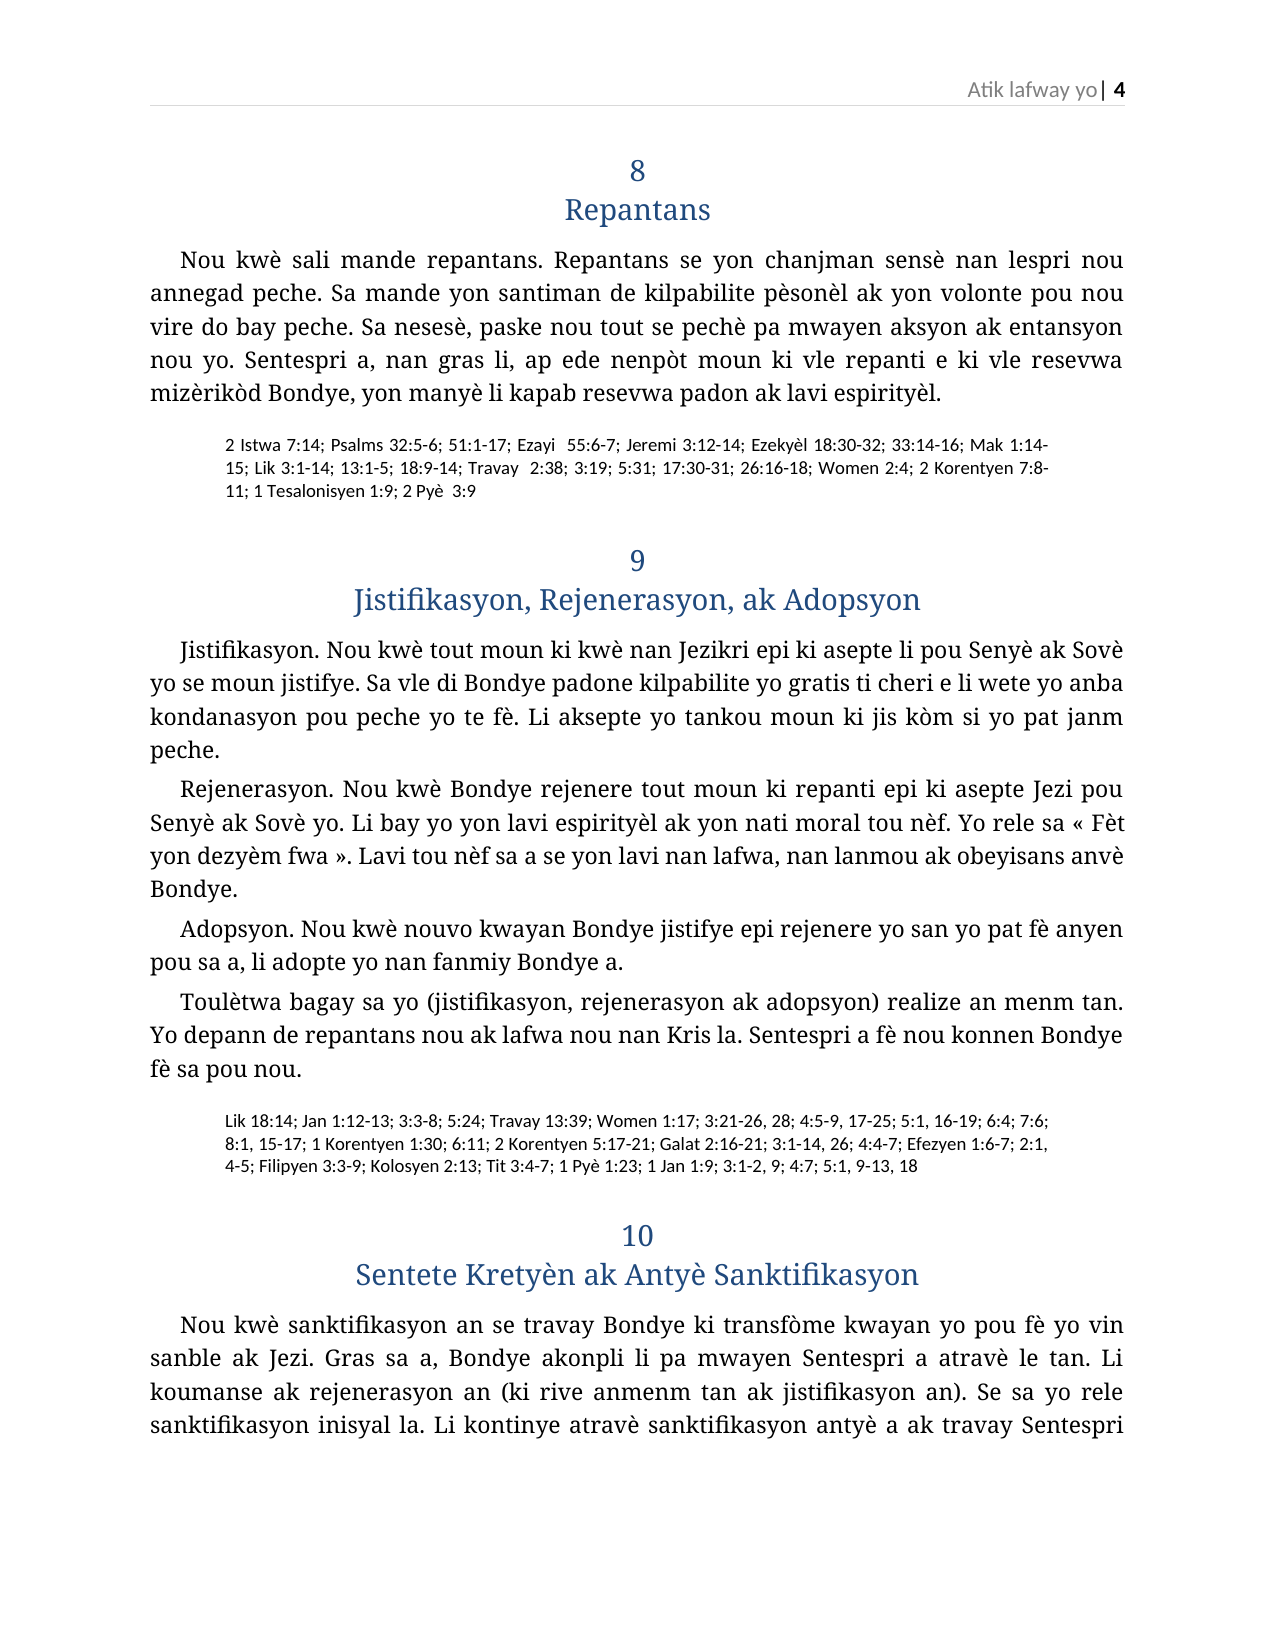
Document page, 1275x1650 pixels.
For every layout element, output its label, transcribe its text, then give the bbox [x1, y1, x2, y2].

text Sentete Kretyèn ak Antyè Sanktifikasyon [150, 1255, 1125, 1294]
text Jistifikasyon. Nou kwè tout moun ki kwè nan Jezikri epi ki asepte li pou Senyè ak Sovè yo se moun jistifye. Sa vle di Bondye padone kilpabilite yo gratis ti cheri e li wete yo anba kondanasyon pou peche yo te fè. Li aksepte yo tankou moun ki jis kòm si yo pat janm peche. [150, 632, 1125, 765]
text 8 [150, 150, 1125, 190]
text Rejenerasyon. Nou kwè Bondye rejenere tout moun ki repanti epi ki asepte Jezi pou Senyè ak Sovè yo. Li bay yo yon lavi espirityèl ak yon nati moral tou nèf. Yo rele sa « Fèt yon dezyèm fwa ». Lavi tou nèf sa a se yon lavi nan lafwa, nan lanmou ak obeyisans anvè Bondye. [150, 771, 1125, 904]
text Toulètwa bagay sa yo (jistifikasyon, rejenerasyon ak adopsyon) realize an menm tan. Yo depann de repantans nou ak lafwa nou nan Kris la. Sentespri a fè nou konnen Bondye fè sa pou nou. [150, 984, 1125, 1084]
text 10 [150, 1215, 1125, 1255]
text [150, 1307, 1125, 1440]
text Jistifikasyon, Rejenerasyon, ak Adopsyon [150, 579, 1125, 619]
text Repantans [150, 190, 1125, 229]
text Lik 18:14; Jan 1:12-13; 3:3-8; 5:24; Travay 13:39; Women 1:17; 3:21-26, 28; 4:5-9, 17-25; 5:1, 16-19; 6:4; 7:6; 8:1, 15-17; 1 Korentyen 1:30; 6:11; 2 Korentyen 5:17-21; Galat 2:16-21; 3:1-14, 26; 4:4-7; Efezyen 1:6-7; 2:1, 4-5; Filipyen 3:3-9; Kolosyen 2:13; Tit 3:4-7; 1 Pyè 1:23; 1 Jan 1:9; 3:1-2, 9; 4:7; 5:1, 9-13, 18 [225, 1109, 1050, 1177]
text 2 Istwa 7:14; Psalms 32:5-6; 51:1-17; Ezayi 55:6-7; Jeremi 3:12-14; Ezekyèl 18:30-32; 33:14-16; Mak 1:14-15; Lik 3:1-14; 13:1-5; 18:9-14; Travay 2:38; 3:19; 5:31; 17:30-31; 26:16-18; Women 2:4; 2 Korentyen 7:8-11; 1 Tesalonisyen 1:9; 2 Pyè 3:9 [225, 433, 1050, 502]
text Nou kwè sali mande repantans. Repantans se yon chanjman sensè nan lespri nou annegad peche. Sa mande yon santiman de kilpabilite pèsonèl ak yon volonte pou nou vire do bay peche. Sa nesesè, paske nou tout se pechè pa mwayen aksyon ak entansyon nou yo. Sentespri a, nan gras li, ap ede nenpòt moun ki vle repanti e ki vle resevwa mizèrikòd Bondye, yon manyè li kapab resevwa padon ak lavi espirityèl. [150, 242, 1125, 408]
text Adopsyon. Nou kwè nouvo kwayan Bondye jistifye epi rejenere yo san yo pat fè anyen pou sa a, li adopte yo nan fanmiy Bondye a. [150, 911, 1125, 977]
text 9 [150, 540, 1125, 579]
